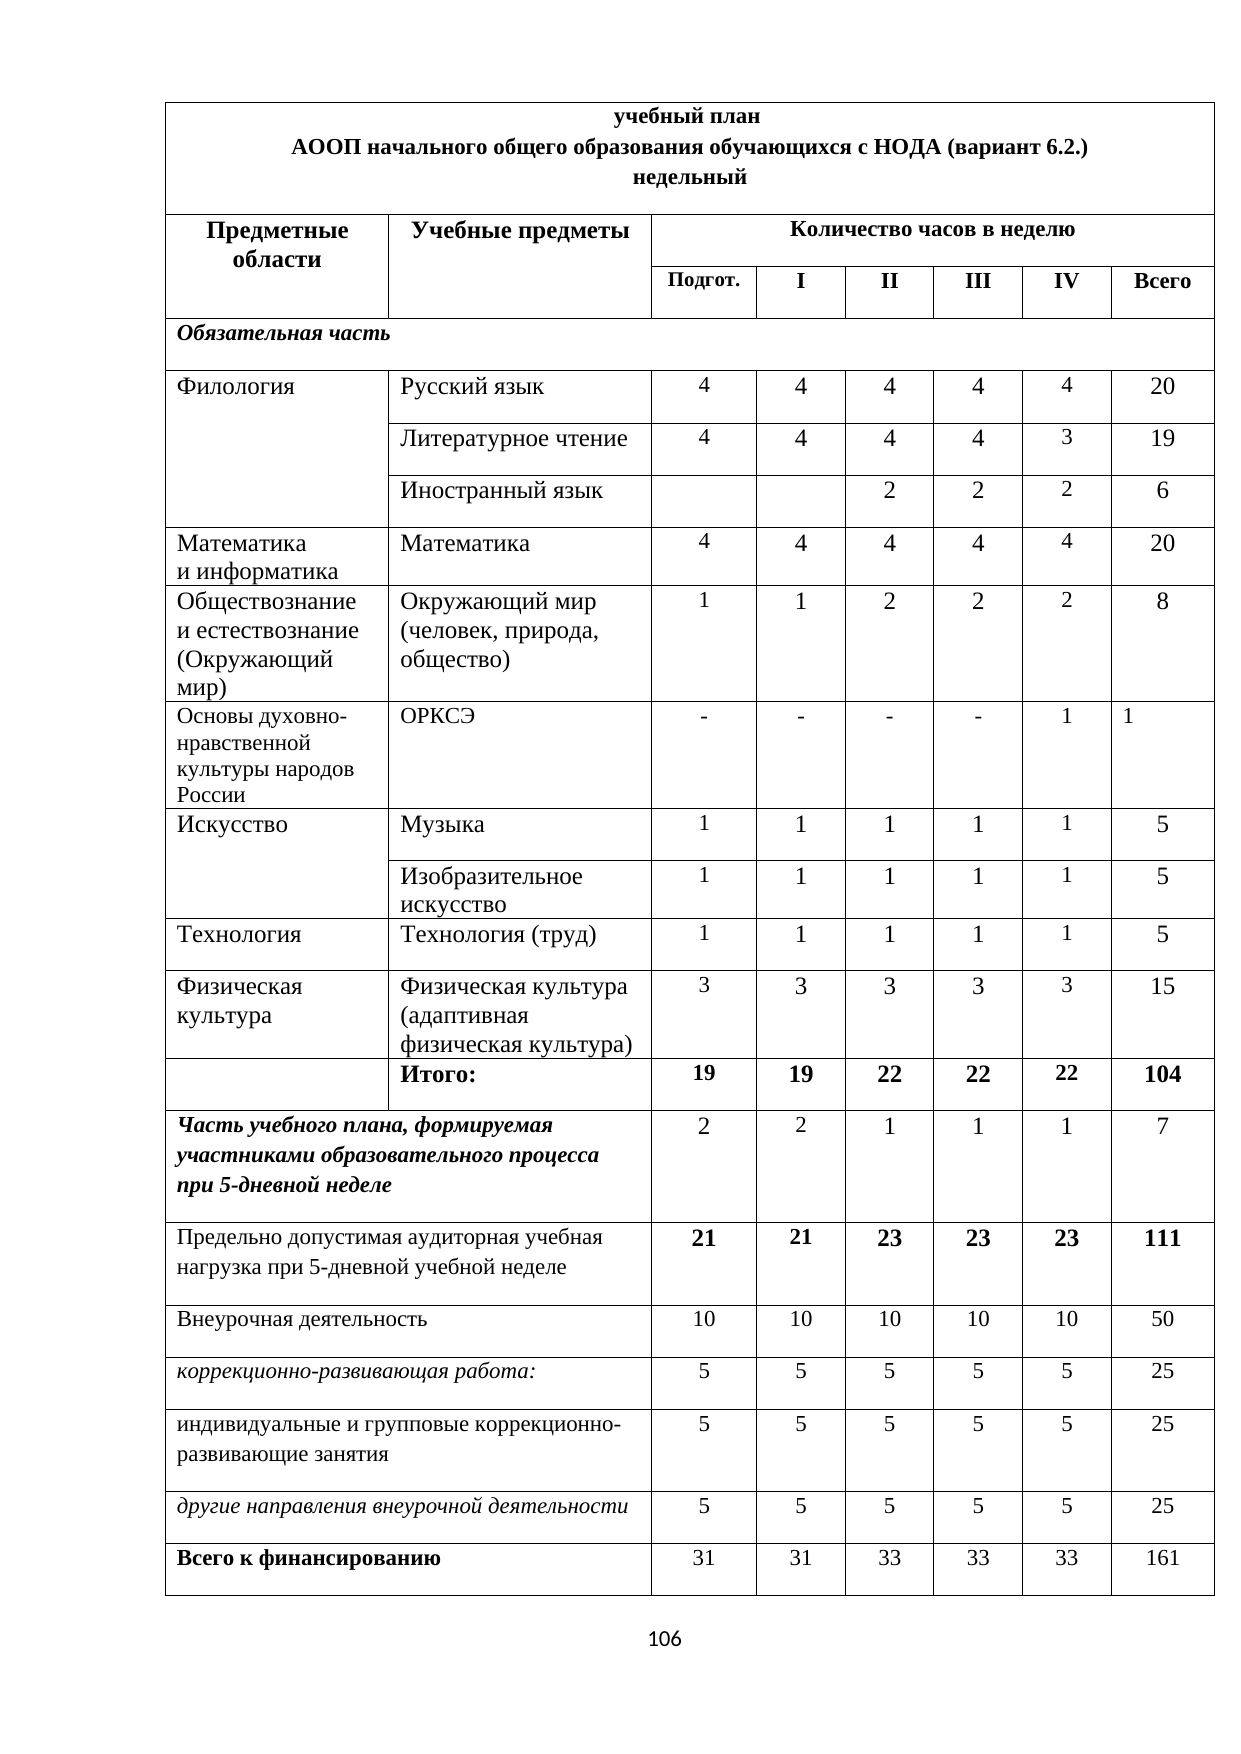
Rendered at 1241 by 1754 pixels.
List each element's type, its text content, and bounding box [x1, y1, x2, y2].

table_cell 6 [1112, 476, 1214, 527]
table_cell - [652, 702, 756, 808]
table_cell 5 [652, 1410, 756, 1491]
table_cell 21 [757, 1223, 845, 1304]
table_cell 1 [757, 809, 845, 860]
table_cell 1 [846, 919, 933, 970]
table_cell 19 [757, 1059, 845, 1110]
table_cell [166, 1059, 388, 1110]
table_cell 4 [652, 371, 756, 422]
table_cell 5 [934, 1410, 1022, 1491]
table_cell 161 [1112, 1544, 1214, 1595]
table_cell Основы духовно-нравственной культуры народов России [166, 702, 388, 808]
table_cell Всего [1112, 267, 1214, 318]
table_cell 1 [1023, 919, 1111, 970]
table_cell Часть учебного плана, формируемая участниками образовательного процесса при 5-дневной неделе [166, 1111, 651, 1222]
table_cell 33 [846, 1544, 933, 1595]
table_cell 10 [757, 1306, 845, 1357]
table_cell 1 [1023, 702, 1111, 808]
table_cell ОРКСЭ [389, 702, 651, 808]
table_cell 4 [846, 371, 933, 422]
table_cell I [757, 267, 845, 318]
table_cell 1 [1023, 809, 1111, 860]
table_cell индивидуальные и групповые коррекционно-развивающие занятия [166, 1410, 651, 1491]
table_cell 4 [934, 528, 1022, 585]
table_cell - [757, 702, 845, 808]
table_cell 4 [652, 424, 756, 474]
table_cell Технология [166, 919, 388, 970]
table_cell 25 [1112, 1492, 1214, 1543]
table_cell 5 [1023, 1358, 1111, 1409]
table_cell Изобразительное искусство [389, 861, 651, 918]
table_cell 1 [934, 809, 1022, 860]
table_cell коррекционно-развивающая работа: [166, 1358, 651, 1409]
table_cell 19 [1112, 424, 1214, 474]
table_cell 1 [934, 1111, 1022, 1222]
table_cell 4 [846, 424, 933, 474]
table_cell 20 [1112, 528, 1214, 585]
table_cell 4 [846, 528, 933, 585]
table_cell 2 [757, 1111, 845, 1222]
table_cell Окружающий мир (человек, природа, общество) [389, 586, 651, 701]
table_cell Физическая культура [166, 971, 388, 1058]
table_cell 1 [1112, 702, 1214, 808]
table_cell II [846, 267, 933, 318]
table_cell 5 [1112, 919, 1214, 970]
table_header учебный план АООП начального общего образования обучающихся с НОДА (вариант 6.2.) недельный [166, 103, 1214, 214]
table_cell 1 [757, 861, 845, 918]
table_cell Предметные области [166, 215, 388, 318]
table_cell 10 [846, 1306, 933, 1357]
table_cell 5 [652, 1492, 756, 1543]
table_cell 10 [652, 1306, 756, 1357]
table_cell 3 [1023, 424, 1111, 474]
table_cell - [846, 702, 933, 808]
table_cell 2 [934, 476, 1022, 527]
table_cell Технология (труд) [389, 919, 651, 970]
table_cell 1 [1023, 861, 1111, 918]
table_cell 3 [652, 971, 756, 1058]
table_cell 3 [934, 971, 1022, 1058]
table_cell Внеурочная деятельность [166, 1306, 651, 1357]
table_cell Русский язык [389, 371, 651, 422]
table_cell [652, 476, 756, 527]
table_cell 1 [652, 919, 756, 970]
table_cell 10 [1023, 1306, 1111, 1357]
table_cell - [934, 702, 1022, 808]
table_cell Филология [166, 371, 388, 527]
table_cell 4 [757, 424, 845, 474]
table_cell 31 [652, 1544, 756, 1595]
table_cell Обязательная часть [166, 319, 1214, 370]
table_cell Иностранный язык [389, 476, 651, 527]
table_cell 5 [757, 1358, 845, 1409]
table_cell 4 [1023, 528, 1111, 585]
table_cell 1 [934, 861, 1022, 918]
table_cell 15 [1112, 971, 1214, 1058]
table_cell [757, 476, 845, 527]
table_cell Искусство [166, 809, 388, 918]
table_cell 5 [846, 1410, 933, 1491]
table_cell 1 [1023, 1111, 1111, 1222]
table_cell 5 [1112, 861, 1214, 918]
table_cell 22 [1023, 1059, 1111, 1110]
table_cell 2 [846, 476, 933, 527]
table_cell 10 [934, 1306, 1022, 1357]
table_cell 5 [934, 1492, 1022, 1543]
table_cell 1 [652, 586, 756, 701]
table_cell 2 [846, 586, 933, 701]
table_cell Предельно допустимая аудиторная учебная нагрузка при 5-дневной учебной неделе [166, 1223, 651, 1304]
table_cell 3 [846, 971, 933, 1058]
table_cell 21 [652, 1223, 756, 1304]
table_cell 33 [934, 1544, 1022, 1595]
table_cell 4 [652, 528, 756, 585]
table_cell 4 [934, 424, 1022, 474]
table_cell Учебные предметы [389, 215, 651, 318]
table_cell IV [1023, 267, 1111, 318]
table_cell 111 [1112, 1223, 1214, 1304]
table_cell 50 [1112, 1306, 1214, 1357]
table_cell 23 [934, 1223, 1022, 1304]
table_cell 5 [846, 1492, 933, 1543]
table_cell 25 [1112, 1358, 1214, 1409]
table_cell Математика [389, 528, 651, 585]
table_cell Итого: [389, 1059, 651, 1110]
table_cell 7 [1112, 1111, 1214, 1222]
table_cell 104 [1112, 1059, 1214, 1110]
table_cell Количество часов в неделю [652, 215, 1214, 266]
table_cell 5 [846, 1358, 933, 1409]
table_cell 4 [757, 528, 845, 585]
table_cell 20 [1112, 371, 1214, 422]
table_cell 1 [757, 919, 845, 970]
table_cell 1 [652, 861, 756, 918]
table_cell 1 [757, 586, 845, 701]
table_cell 3 [757, 971, 845, 1058]
table_cell 4 [934, 371, 1022, 422]
table_cell 3 [1023, 971, 1111, 1058]
table_cell 25 [1112, 1410, 1214, 1491]
table_cell 5 [1112, 809, 1214, 860]
table_cell 5 [757, 1492, 845, 1543]
table_cell 4 [1023, 371, 1111, 422]
table_cell 1 [846, 1111, 933, 1222]
table_cell 2 [1023, 476, 1111, 527]
table_cell 23 [846, 1223, 933, 1304]
table_cell 2 [934, 586, 1022, 701]
table_cell 1 [652, 809, 756, 860]
table_cell 1 [846, 861, 933, 918]
table_cell 8 [1112, 586, 1214, 701]
table_cell Литературное чтение [389, 424, 651, 474]
table_cell 31 [757, 1544, 845, 1595]
table_cell Всего к финансированию [166, 1544, 651, 1595]
table_cell III [934, 267, 1022, 318]
table_cell 5 [934, 1358, 1022, 1409]
table_cell 2 [1023, 586, 1111, 701]
table_cell другие направления внеурочной деятельности [166, 1492, 651, 1543]
table_cell 1 [934, 919, 1022, 970]
table_cell Физическая культура (адаптивная физическая культура) [389, 971, 651, 1058]
table_cell 23 [1023, 1223, 1111, 1304]
table_cell 22 [846, 1059, 933, 1110]
table_cell 5 [1023, 1492, 1111, 1543]
table_cell Подгот. [652, 267, 756, 318]
table_cell 5 [757, 1410, 845, 1491]
table_cell 5 [1023, 1410, 1111, 1491]
table_cell Обществознание и естествознание (Окружающий мир) [166, 586, 388, 701]
table_cell Математика и информатика [166, 528, 388, 585]
table_cell 33 [1023, 1544, 1111, 1595]
table_cell Музыка [389, 809, 651, 860]
table_cell 5 [652, 1358, 756, 1409]
table_cell 1 [846, 809, 933, 860]
table_cell 4 [757, 371, 845, 422]
table_cell 22 [934, 1059, 1022, 1110]
table_cell 2 [652, 1111, 756, 1222]
table_cell 19 [652, 1059, 756, 1110]
